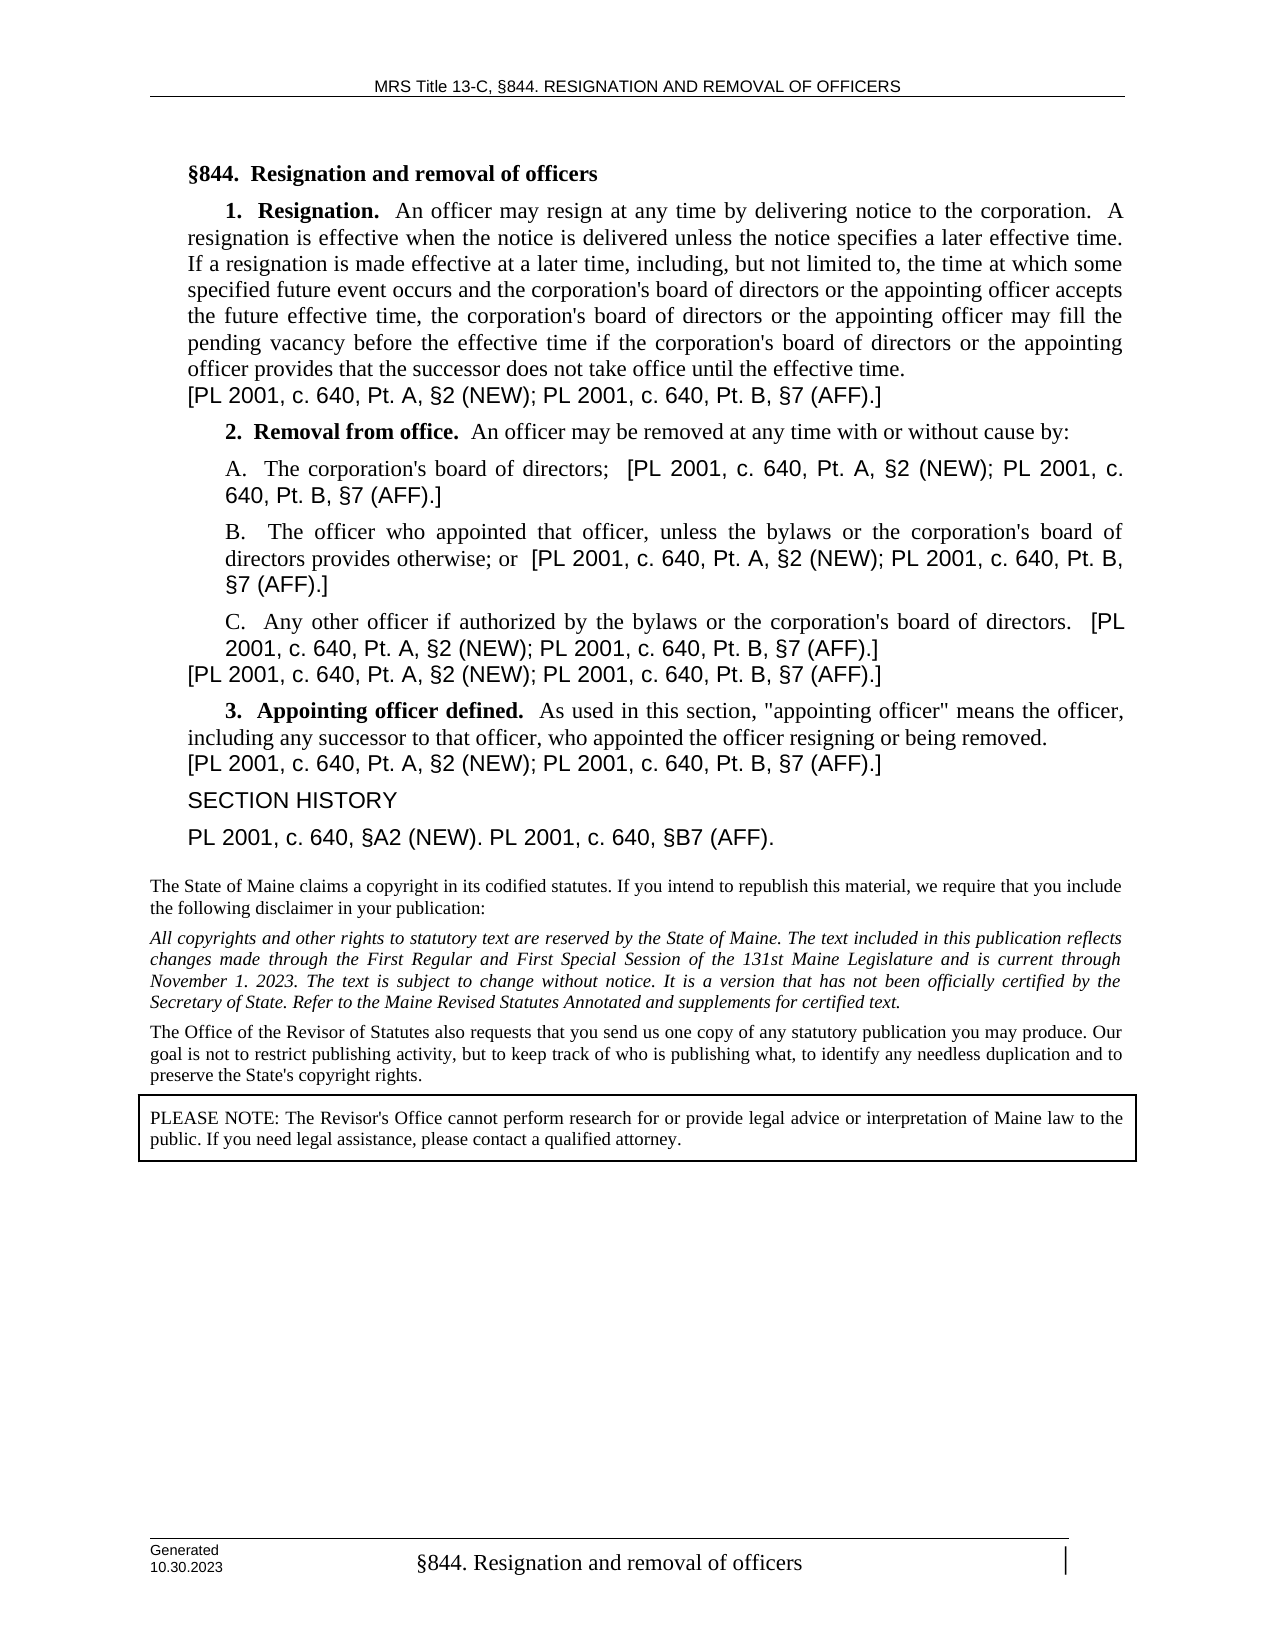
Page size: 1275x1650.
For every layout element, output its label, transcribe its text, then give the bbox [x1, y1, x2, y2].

text §844. Resignation and removal of officers [187, 160, 1125, 187]
text 3. Appointing officer defined. As used in this section, "appointing officer" means the officer, including any successor to that officer, who appointed the officer resigning or being removed. [187, 698, 1125, 750]
text SECTION HISTORY [187, 787, 1125, 813]
text All copyrights and other rights to statutory text are reserved by the State of Maine. The text included in this publication reflects changes made through the First Regular and First Special Session of the 131st Maine Legislature and is current through November 1. 2023 . The text is subject to change without notice. It is a version that has not been officially certified by the Secretary of State. Refer to the Maine Revised Statutes Annotated and supplements for certified text. [150, 927, 1125, 1013]
text 1. Resignation. An officer may resign at any time by delivering notice to the corporation. A resignation is effective when the notice is delivered unless the notice specifies a later effective time. If a resignation is made effective at a later time, including, but not limited to, the time at which some specified future event occurs and the corporation's board of directors or the appointing officer accepts the future effective time, the corporation's board of directors or the appointing officer may fill the pending vacancy before the effective time if the corporation's board of directors or the appointing officer provides that the successor does not take office until the effective time. [187, 197, 1125, 382]
text [PL 2001, c. 640, Pt. A, §2 (NEW); PL 2001, c. 640, Pt. B, §7 (AFF).] [187, 382, 1125, 408]
text 2. Removal from office. An officer may be removed at any time with or without cause by: [187, 418, 1125, 445]
text PLEASE NOTE: The Revisor's Office cannot perform research for or provide legal advice or interpretation of Maine law to the public. If you need legal assistance, please contact a qualified attorney. [140, 1096, 1135, 1160]
text B. The officer who appointed that officer, unless the bylaws or the corporation's board of directors provides otherwise; or [PL 2001, c. 640, Pt. A, §2 (NEW); PL 2001, c. 640, Pt. B, §7 (AFF).] [225, 518, 1125, 598]
text The State of Maine claims a copyright in its codified statutes. If you intend to republish this material, we require that you include the following disclaimer in your publication: [150, 875, 1125, 918]
text A. The corporation's board of directors; [PL 2001, c. 640, Pt. A, §2 (NEW); PL 2001, c. 640, Pt. B, §7 (AFF).] [225, 455, 1125, 508]
text [PL 2001, c. 640, Pt. A, §2 (NEW); PL 2001, c. 640, Pt. B, §7 (AFF).] [187, 661, 1125, 687]
text PL 2001, c. 640, §A2 (NEW). PL 2001, c. 640, §B7 (AFF). [187, 824, 1125, 850]
text [PL 2001, c. 640, Pt. A, §2 (NEW); PL 2001, c. 640, Pt. B, §7 (AFF).] [187, 750, 1125, 777]
text The Office of the Revisor of Statutes also requests that you send us one copy of any statutory publication you may produce. Our goal is not to restrict publishing activity, but to keep track of who is publishing what, to identify any needless duplication and to preserve the State's copyright rights. [150, 1021, 1125, 1086]
text C. Any other officer if authorized by the bylaws or the corporation's board of directors. [PL 2001, c. 640, Pt. A, §2 (NEW); PL 2001, c. 640, Pt. B, §7 (AFF).] [225, 608, 1125, 661]
